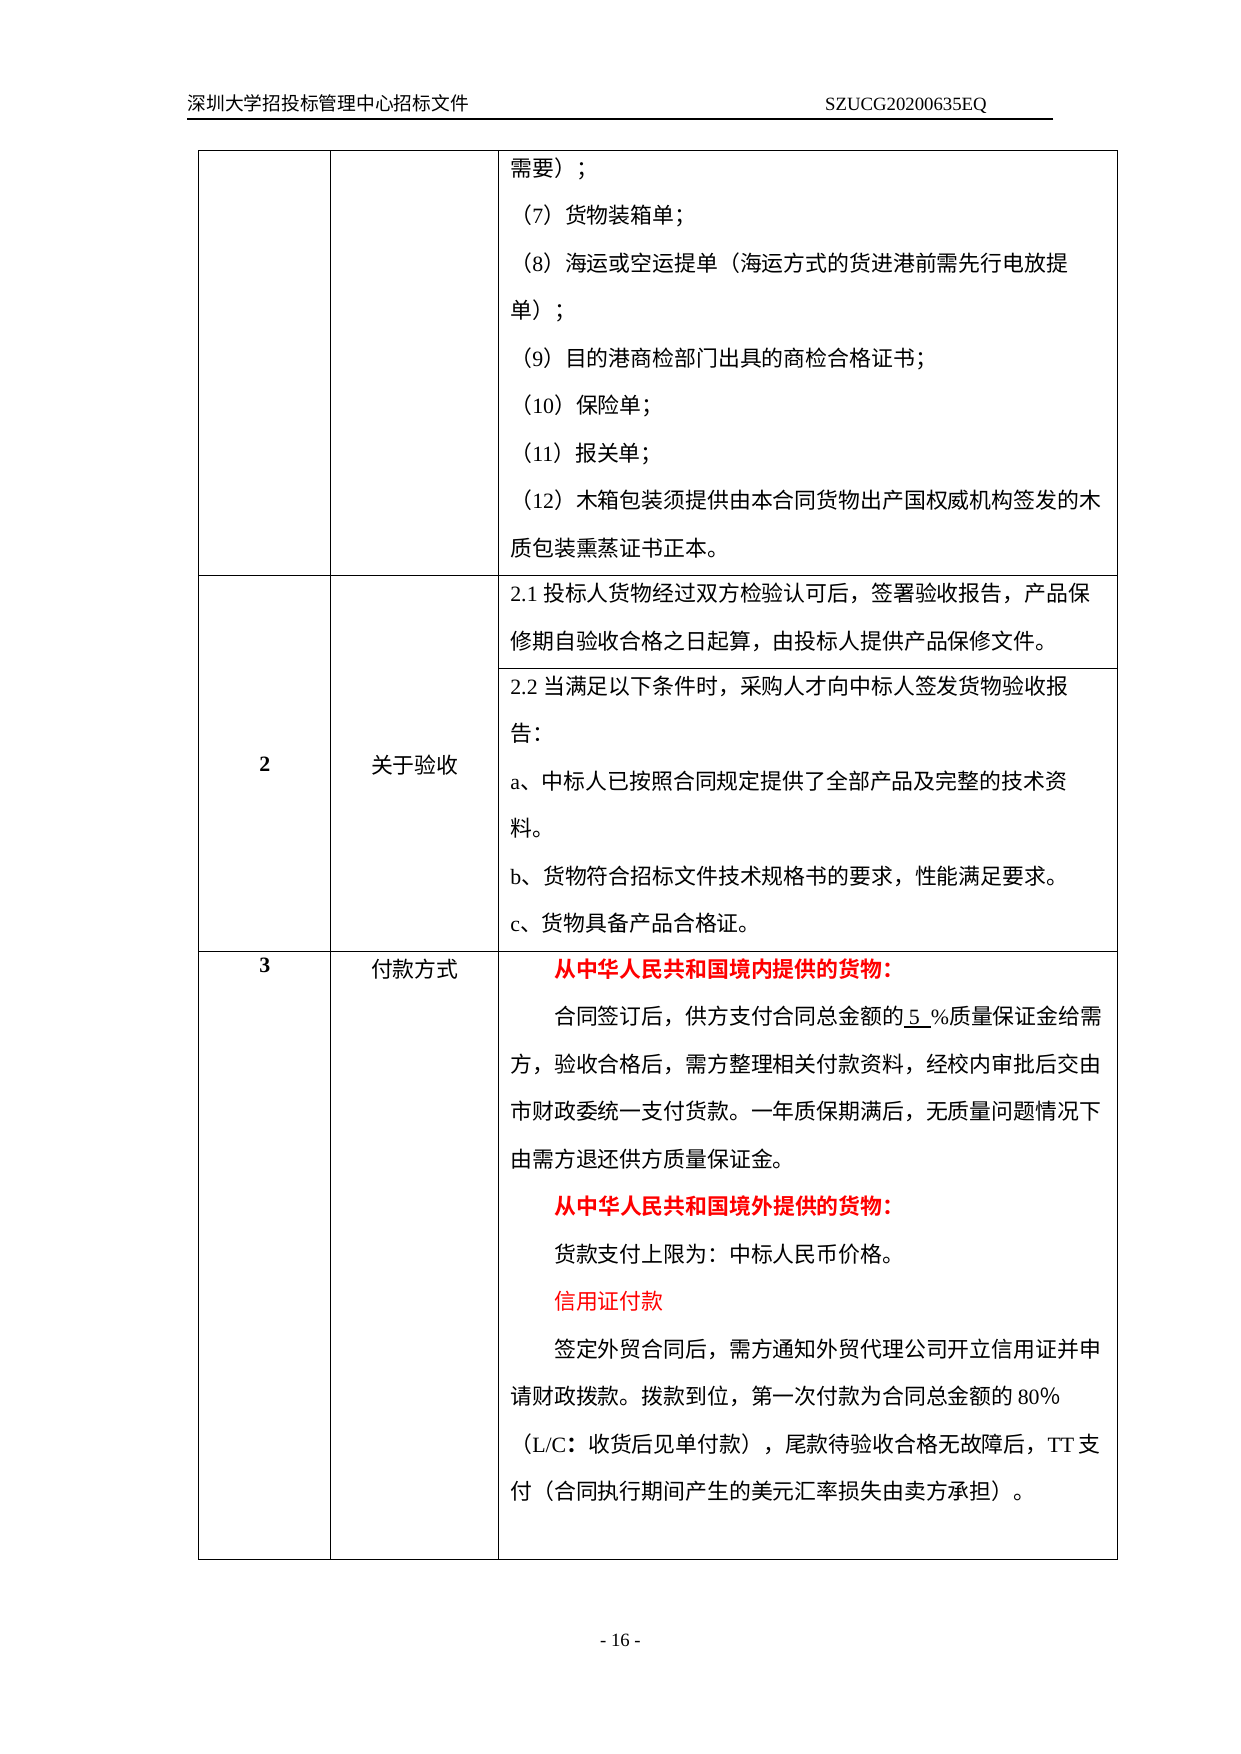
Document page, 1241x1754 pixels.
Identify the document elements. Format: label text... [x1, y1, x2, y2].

table_cell 2 [199, 576, 330, 951]
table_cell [499, 952, 1117, 1559]
table_cell 关于验收 [331, 576, 498, 951]
table_cell 2.2 当满足以下条件时，采购人才向中标人签发货物验收报告： a、中标人已按照合同规定提供了全部产品及完整的技术资料。 b、货物符合招标文件技术规格书的要求，性能满足要求。 c、货物具备产品合格证。 [499, 669, 1117, 951]
table_cell 2.1 投标人货物经过双方检验认可后，签署验收报告，产品保修期自验收合格之日起算，由投标人提供产品保修文件。 [499, 576, 1117, 668]
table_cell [499, 151, 1117, 575]
table_cell 3 [199, 952, 330, 1559]
table_cell 付款方式 [331, 952, 498, 1559]
